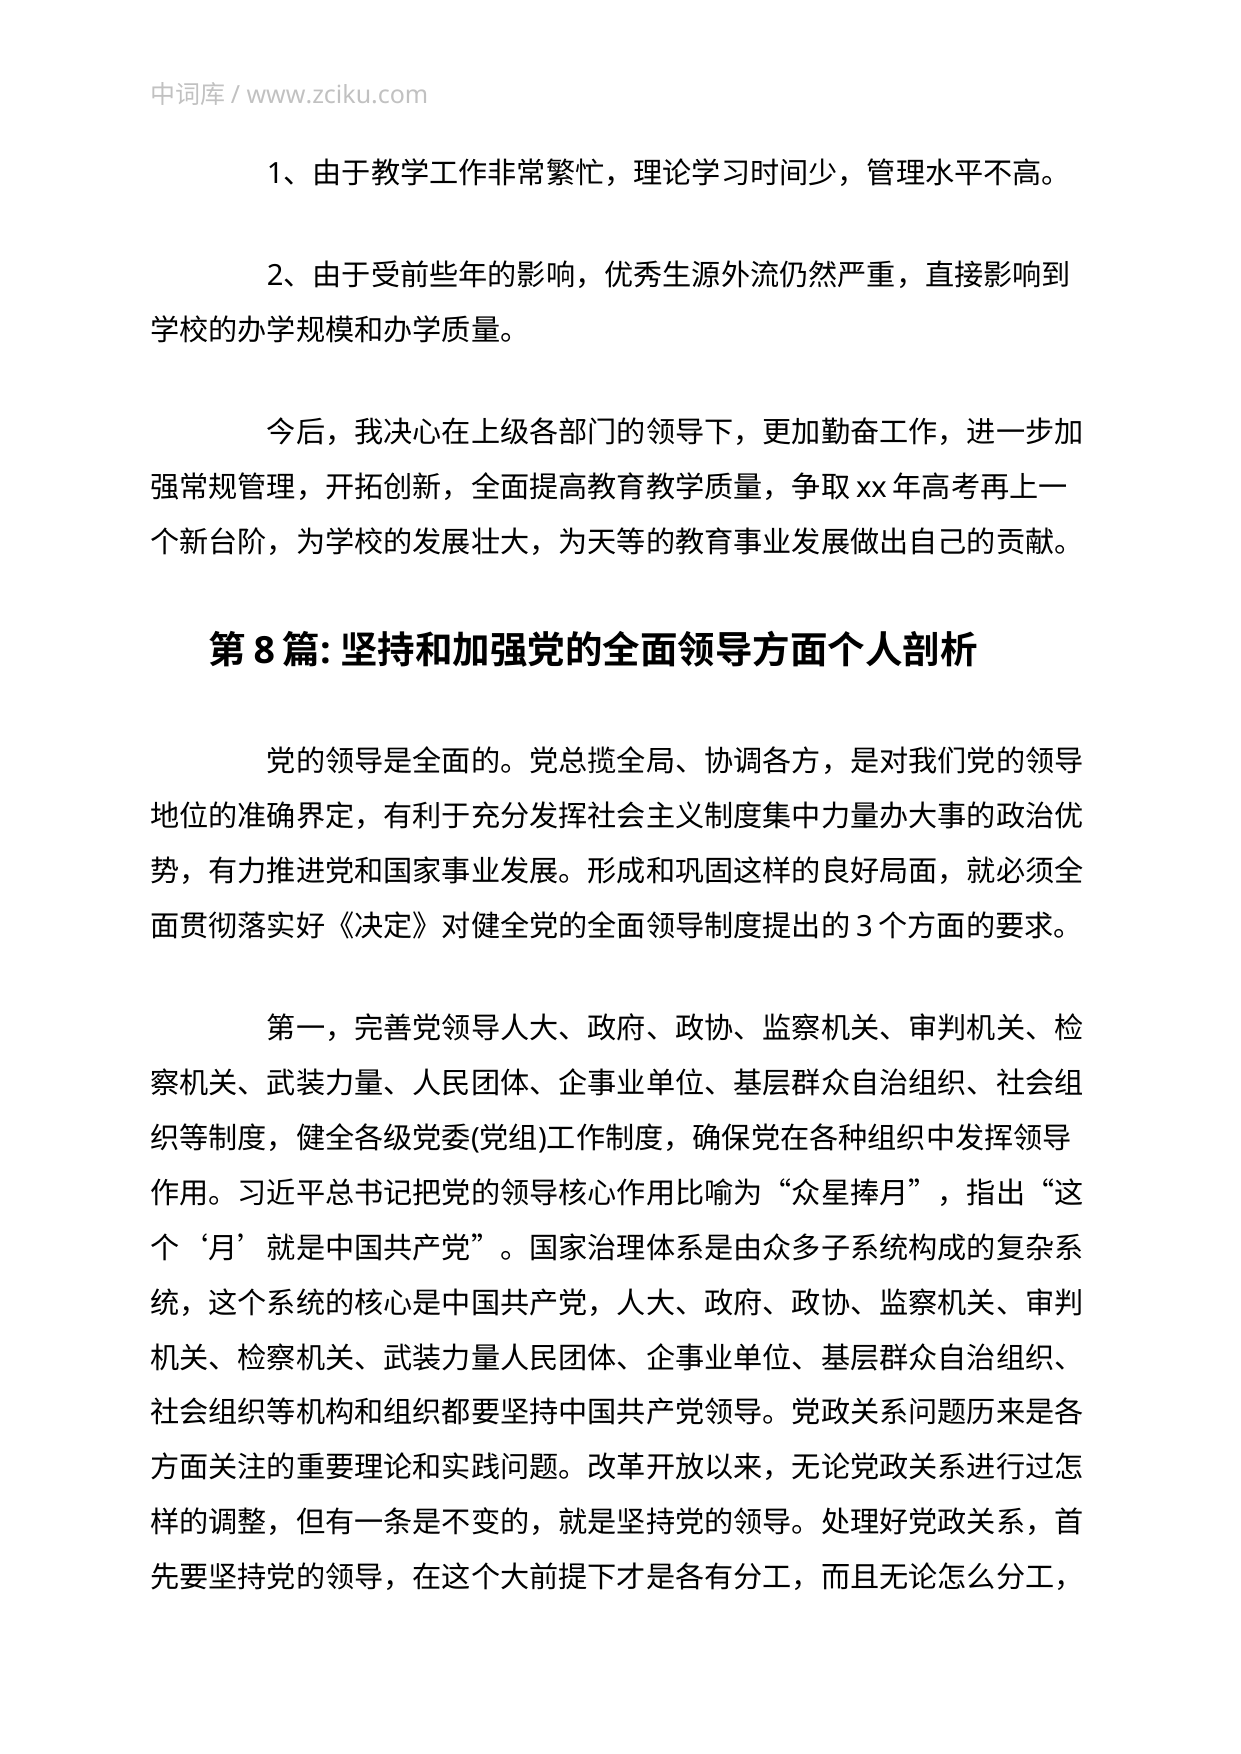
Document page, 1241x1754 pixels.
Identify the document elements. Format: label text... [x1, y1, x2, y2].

text 第8篇: 坚持和加强党的全面领导方面个人剖析 [150, 620, 1090, 675]
text 今后，我决心在上级各部门的领导下，更加勤奋工作，进一步加强常规管理，开拓创新，全面提高教育教学质量，争取xx年高考再上一个新台阶，为学校的发展壮大，为天等的教育事业发展做出自己的贡献。 [150, 409, 1090, 561]
text 1、由于教学工作非常繁忙，理论学习时间少，管理水平不高。 [150, 150, 1090, 192]
text 2、由于受前些年的影响，优秀生源外流仍然严重，直接影响到学校的办学规模和办学质量。 [150, 252, 1090, 349]
text 党的领导是全面的。党总揽全局、协调各方，是对我们党的领导地位的准确界定，有利于充分发挥社会主义制度集中力量办大事的政治优势，有力推进党和国家事业发展。形成和巩固这样的良好局面，就必须全面贯彻落实好《决定》对健全党的全面领导制度提出的3个方面的要求。 [150, 738, 1090, 945]
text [150, 1005, 1090, 1596]
